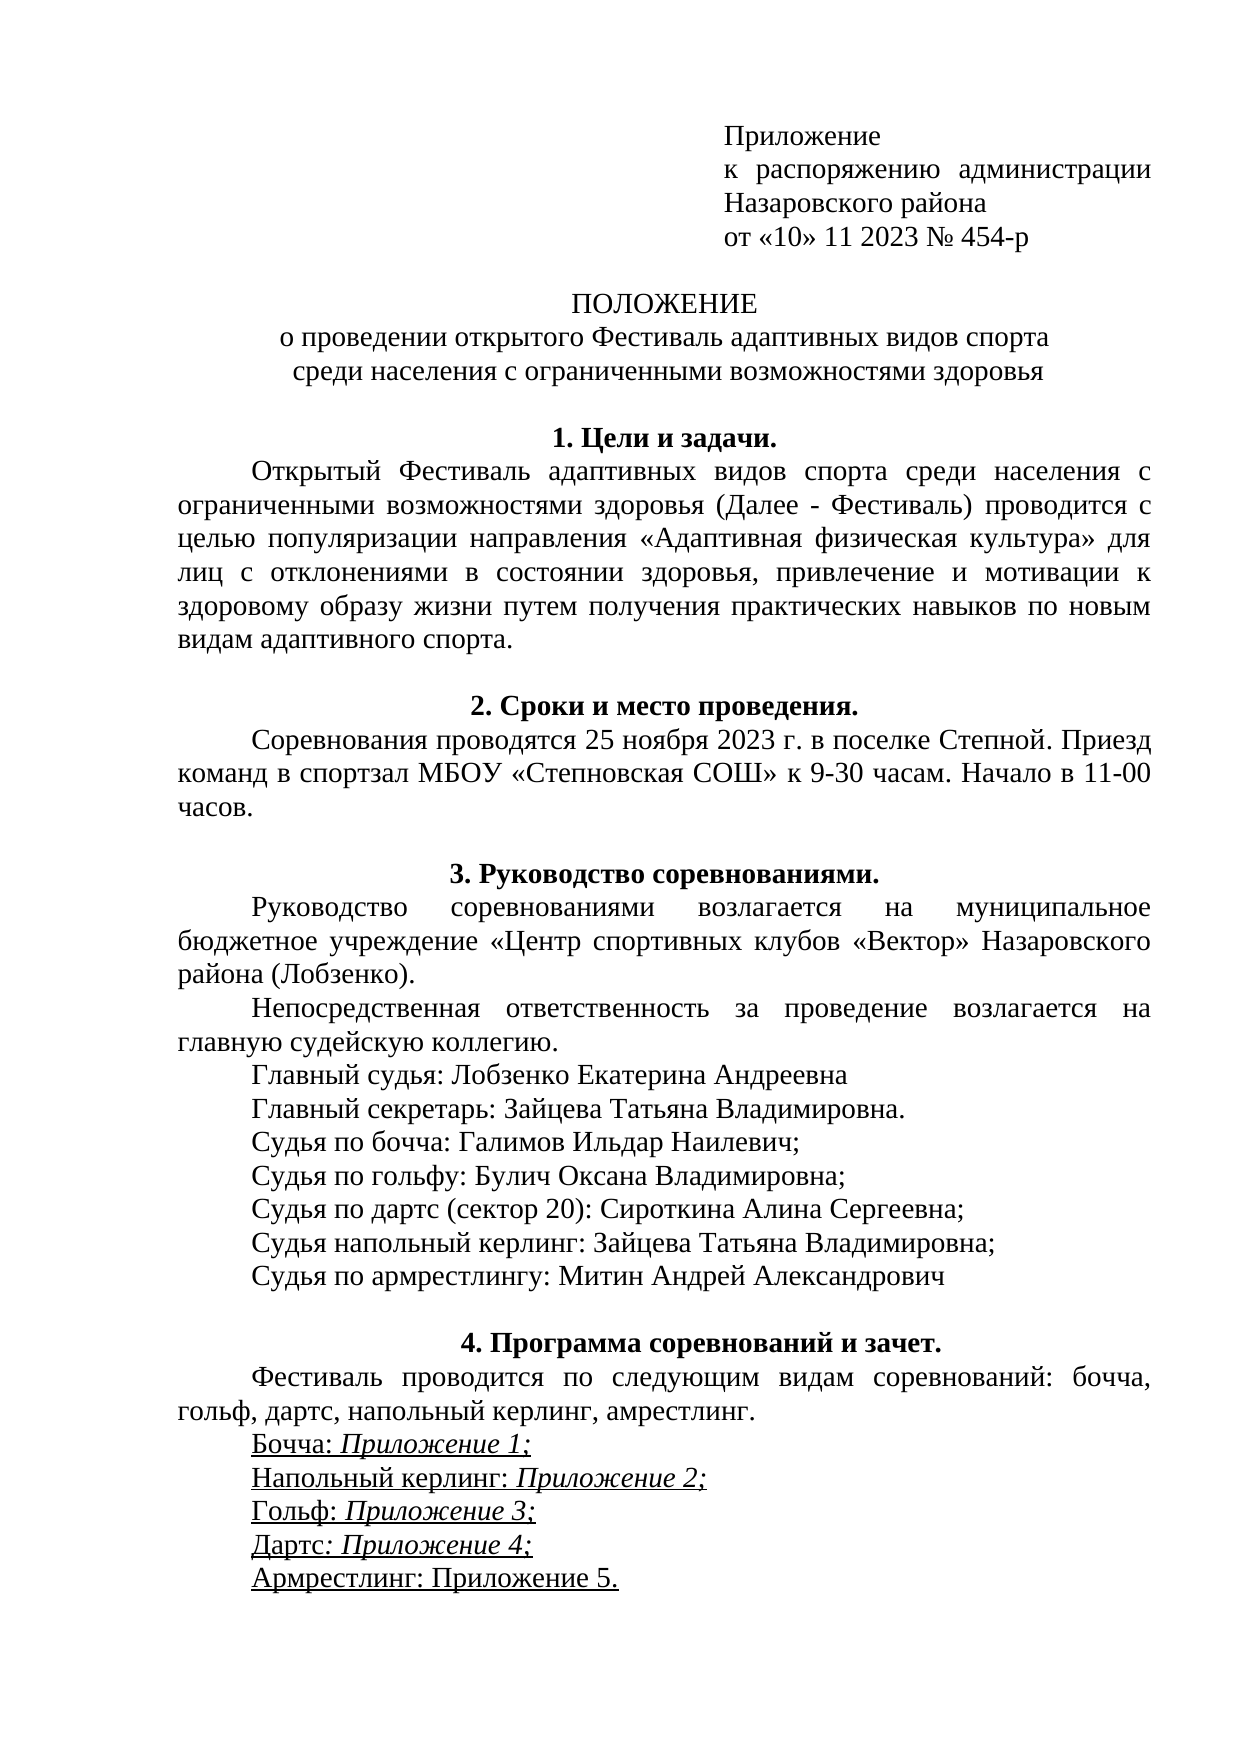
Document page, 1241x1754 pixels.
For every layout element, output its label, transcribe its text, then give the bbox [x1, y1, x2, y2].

text к распоряжению администрации Назаровского района [723, 152, 1152, 219]
text Непосредственная ответственность за проведение возлагается на главную судейскую коллегию. [177, 990, 1152, 1057]
subtitle ПОЛОЖЕНИЕ [177, 286, 1152, 319]
text Судья по гольфу: Булич Оксана Владимировна; [177, 1158, 1122, 1191]
text Судья напольный керлинг: Зайцева Татьяна Владимировна; [177, 1225, 1122, 1258]
text Главный судья: Лобзенко Екатерина Андреевна [177, 1057, 1122, 1091]
text Главный секретарь: Зайцева Татьяна Владимировна. [177, 1091, 1122, 1124]
text Армрестлинг: Приложение 5. [177, 1560, 1152, 1594]
text Гольф: Приложение 3; [177, 1493, 1152, 1527]
text Судья по армрестлингу: Митин Андрей Александрович [177, 1258, 1122, 1292]
text о проведении открытого Фестиваль адаптивных видов спорта [177, 319, 1152, 353]
text 3. Руководство соревнованиями. [177, 856, 1152, 889]
text Напольный керлинг: Приложение 2; [177, 1460, 1152, 1493]
text среди населения с ограниченными возможностями здоровья [177, 353, 1152, 386]
text 4. Программа соревнований и зачет. [177, 1326, 1152, 1359]
text Соревнования проводятся 25 ноября 2023 г. в поселке Степной. Приезд команд в спортзал МБОУ «Степновская СОШ» к 9-30 часам. Начало в 11-00 часов. [177, 722, 1152, 822]
text 1. Цели и задачи. [177, 420, 1152, 453]
text Судья по бочча: Галимов Ильдар Наилевич; [177, 1124, 1122, 1158]
text Приложение [650, 118, 1152, 152]
text Дартс: Приложение 4; [177, 1527, 1152, 1560]
text Судья по дартс (сектор 20): Сироткина Алина Сергеевна; [177, 1191, 1122, 1225]
text Открытый Фестиваль адаптивных видов спорта среди населения с ограниченными возможностями здоровья (Далее - Фестиваль) проводится с целью популяризации направления «Адаптивная физическая культура» для лиц с отклонениями в состоянии здоровья, привлечение и мотивации к здоровому образу жизни путем получения практических навыков по новым видам адаптивного спорта. [177, 453, 1152, 655]
text от «10» 11 2023 № 454-р [723, 219, 1152, 252]
text Фестиваль проводится по следующим видам соревнований: бочча, гольф, дартс, напольный керлинг, амрестлинг. [177, 1359, 1152, 1426]
text Руководство соревнованиями возлагается на муниципальное бюджетное учреждение «Центр спортивных клубов «Вектор» Назаровского района (Лобзенко). [177, 889, 1152, 990]
text Бочча: Приложение 1; [177, 1426, 1152, 1460]
text 2. Сроки и место проведения. [177, 688, 1152, 722]
